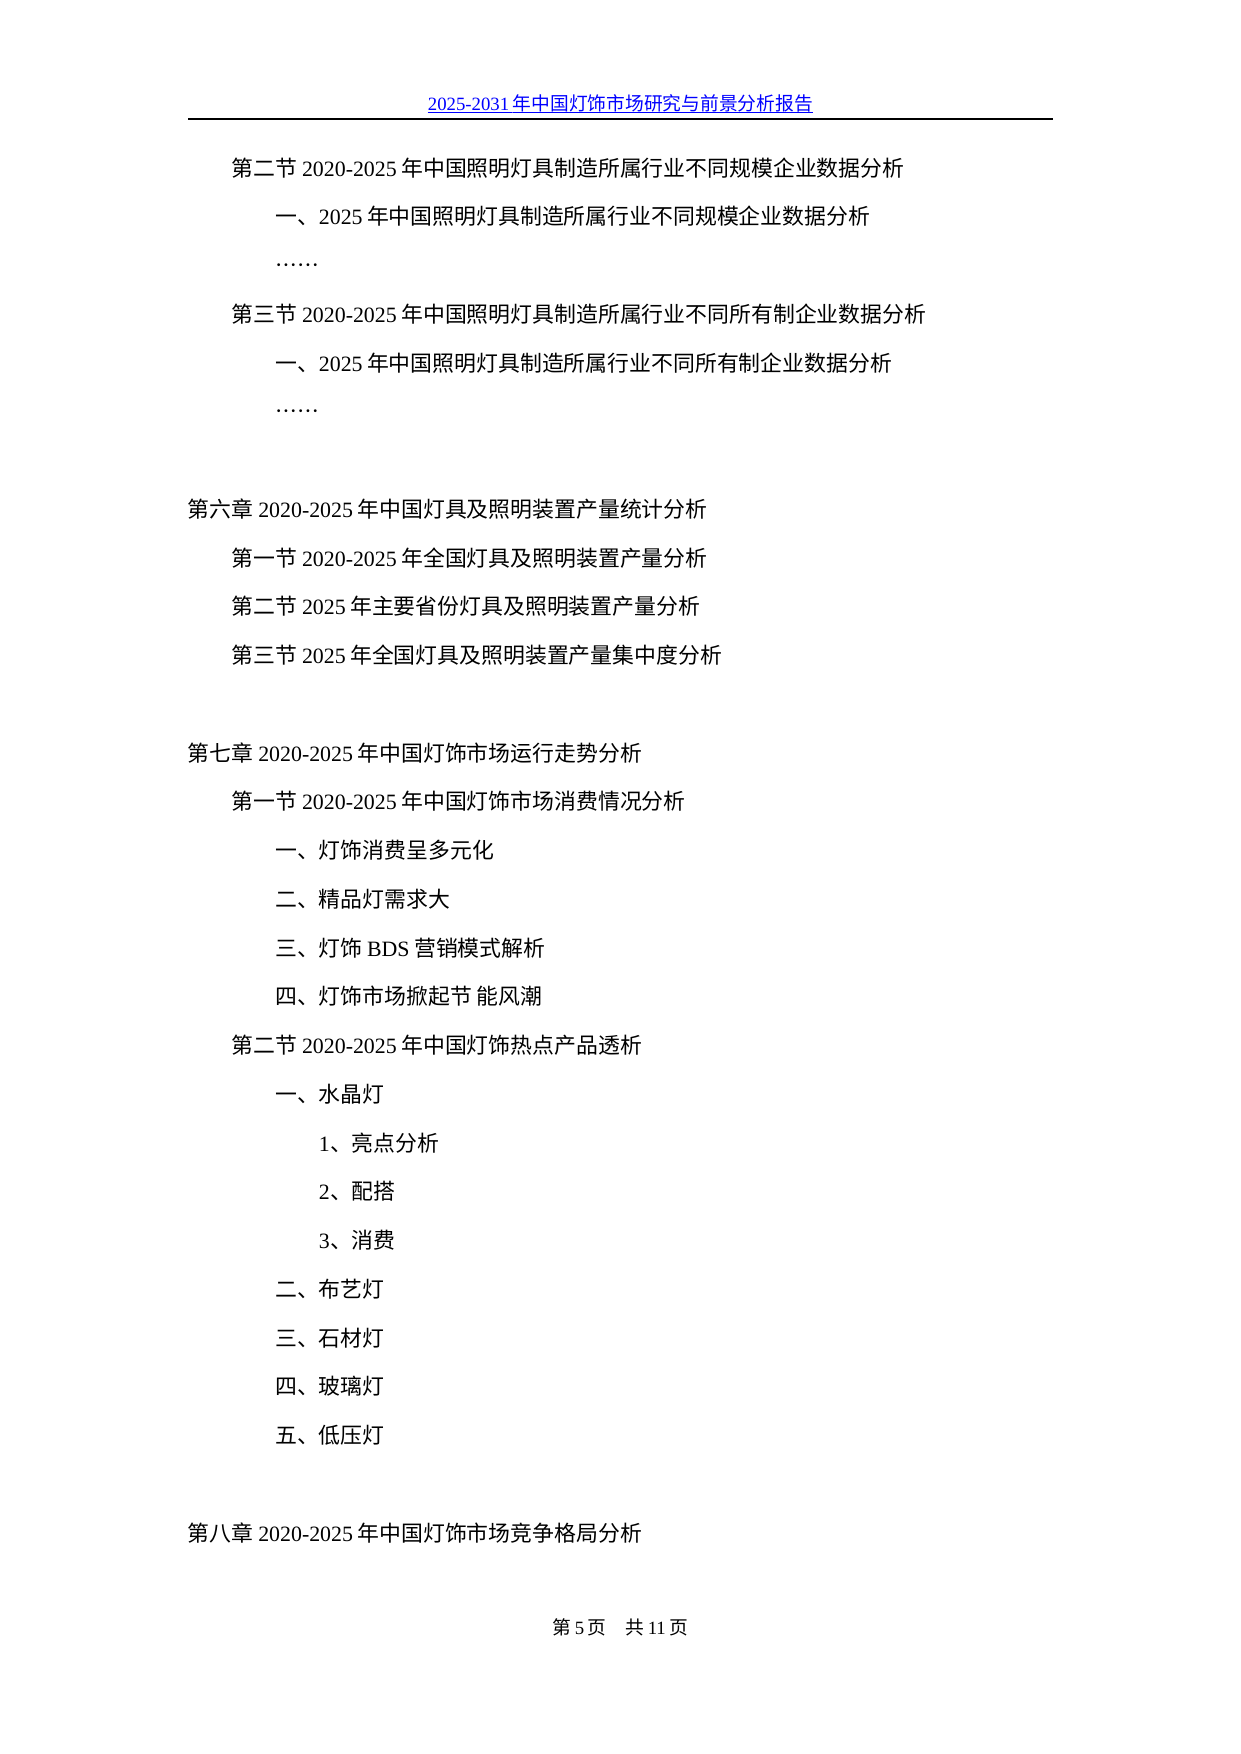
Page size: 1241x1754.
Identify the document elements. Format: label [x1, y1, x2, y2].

text [187, 150, 1053, 1548]
